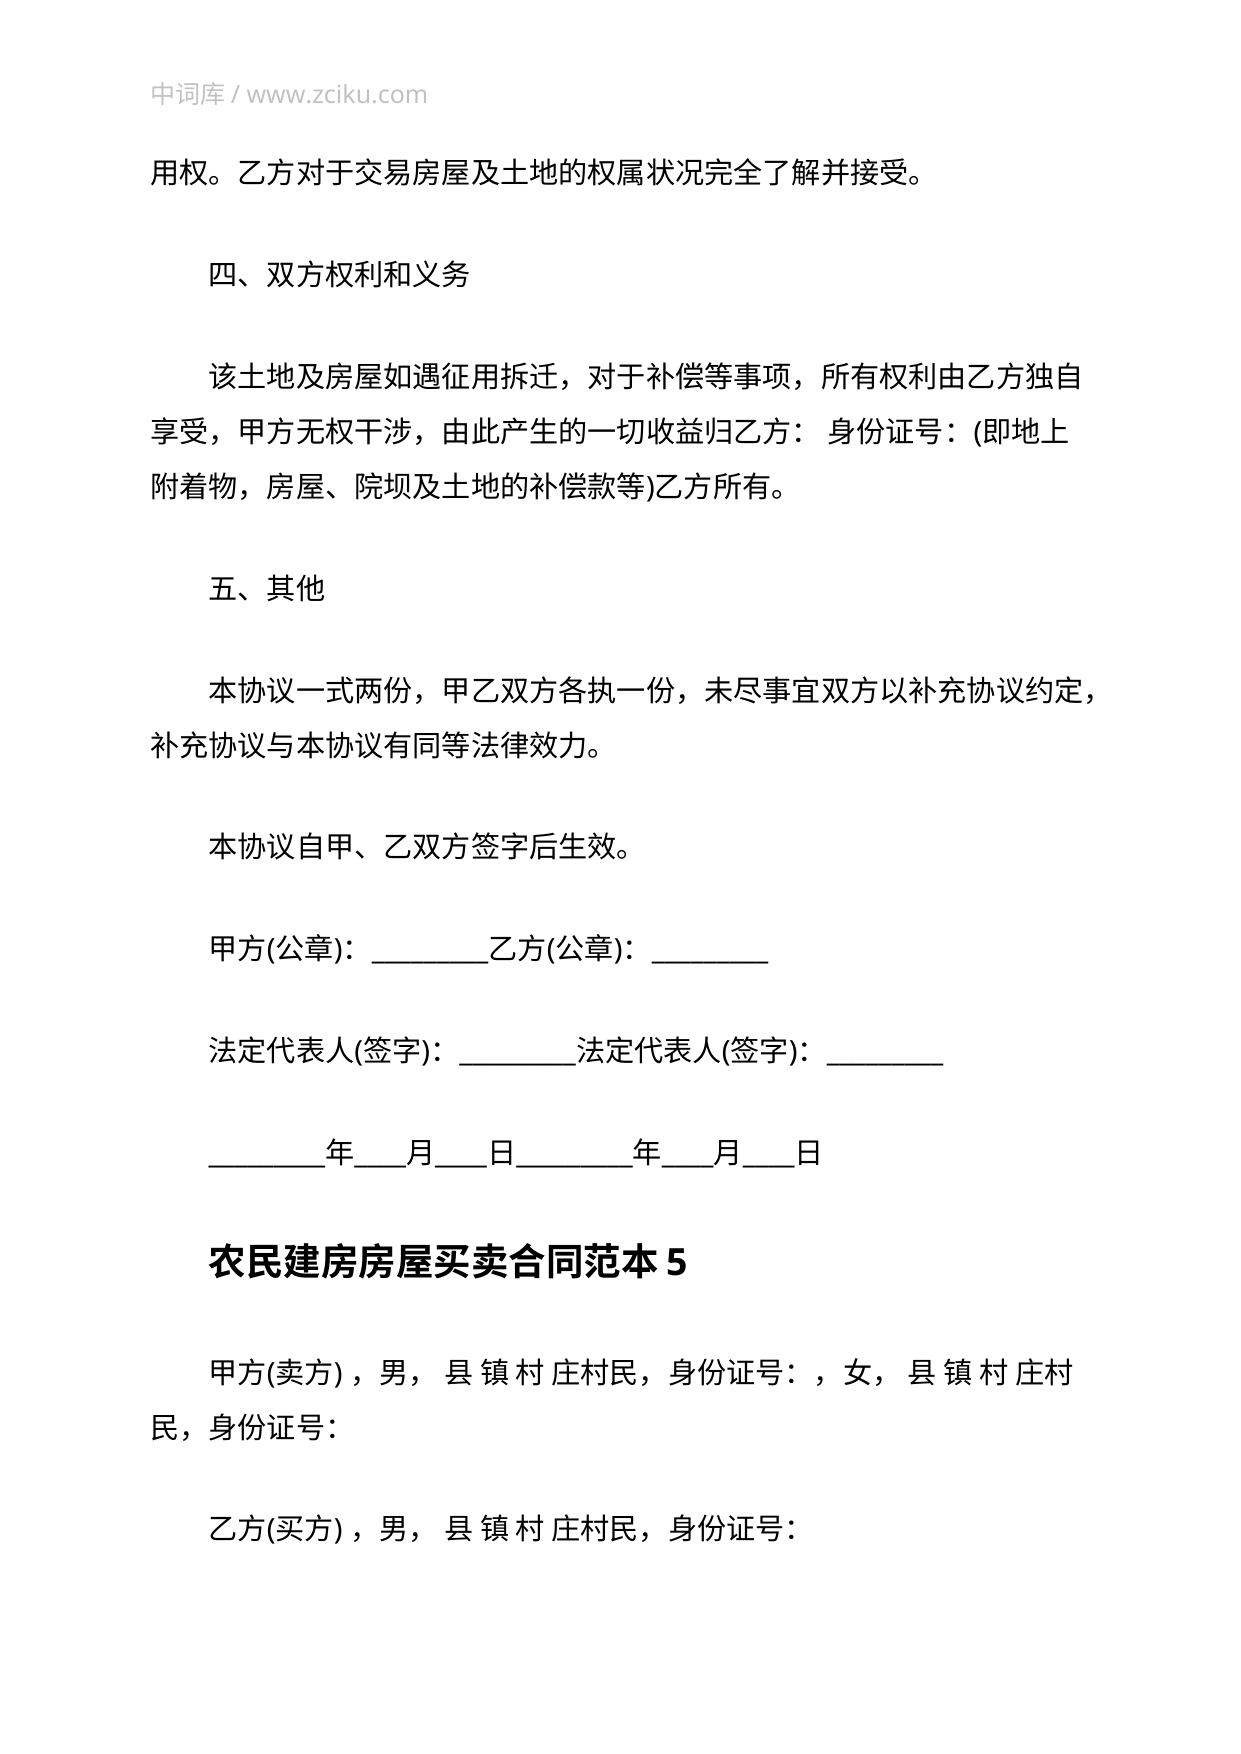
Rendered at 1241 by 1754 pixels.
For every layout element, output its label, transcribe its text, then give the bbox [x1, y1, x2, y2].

text 本协议一式两份，甲乙双方各执一份，未尽事宜双方以补充协议约定，补充协议与本协议有同等法律效力。 [150, 667, 1090, 764]
text 四、双方权利和义务 [150, 252, 1090, 294]
text 甲方(卖方) ，男， 县 镇 村 庄村民，身份证号：，女， 县 镇 村 庄村民，身份证号： [150, 1349, 1090, 1446]
text 乙方(买方) ，男， 县 镇 村 庄村民，身份证号： [150, 1506, 1090, 1548]
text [150, 150, 1090, 192]
text _________年____月____日_________年____月____日 [150, 1129, 1090, 1172]
text 甲方(公章)：_________乙方(公章)：_________ [150, 926, 1090, 968]
text 该土地及房屋如遇征用拆迁，对于补偿等事项，所有权利由乙方独自享受，甲方无权干涉，由此产生的一切收益归乙方： 身份证号：(即地上附着物，房屋、院坝及土地的补偿款等)乙方所有。 [150, 353, 1090, 506]
text 法定代表人(签字)：_________法定代表人(签字)：_________ [150, 1028, 1090, 1070]
text 农民建房房屋买卖合同范本5 [150, 1232, 1090, 1286]
text 本协议自甲、乙双方签字后生效。 [150, 824, 1090, 866]
text 五、其他 [150, 565, 1090, 608]
